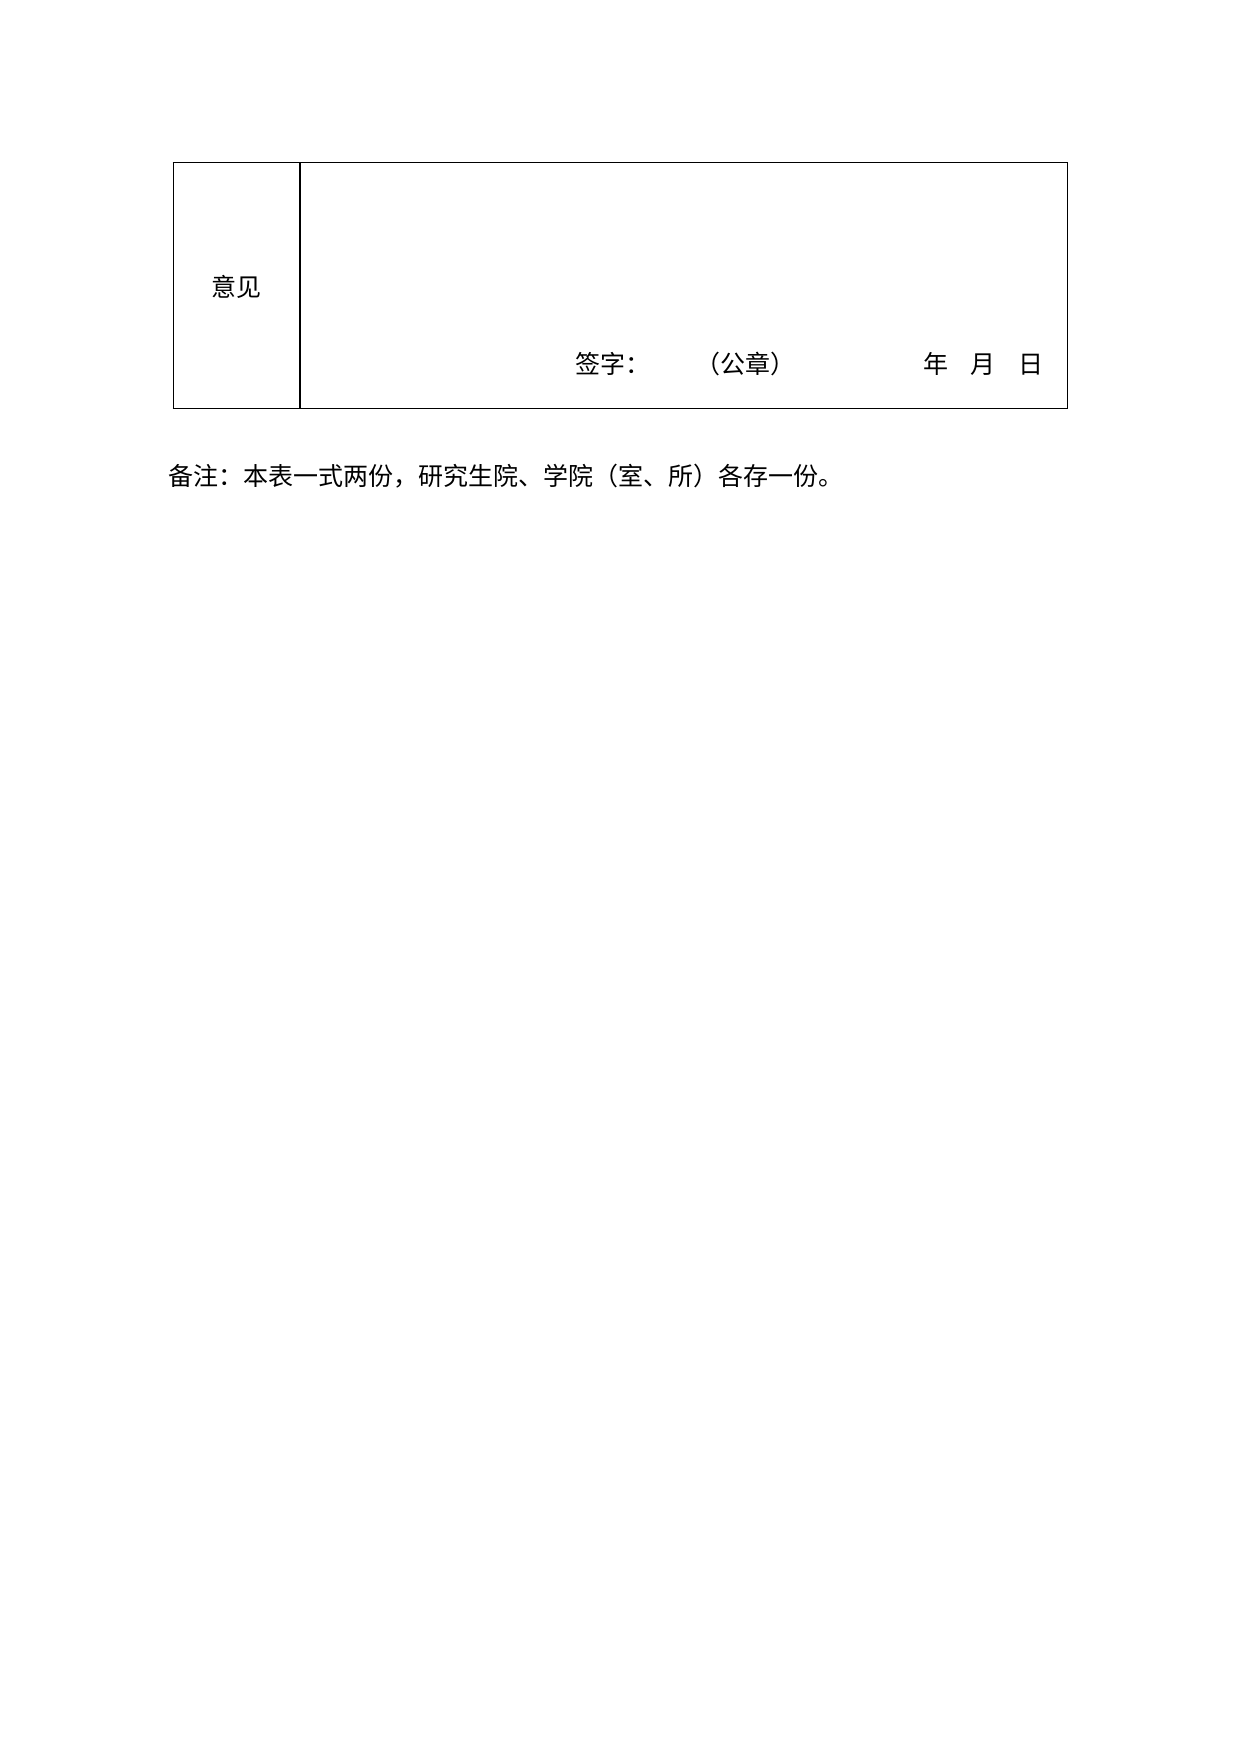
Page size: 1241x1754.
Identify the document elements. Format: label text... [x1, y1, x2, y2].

table_cell 研究生院意见 [174, 163, 299, 408]
table_cell 签字： （公章） 年 月 日 [301, 163, 1067, 408]
text 备注：本表一式两份，研究生院、学院（室、所）各存一份。 [169, 442, 1053, 507]
